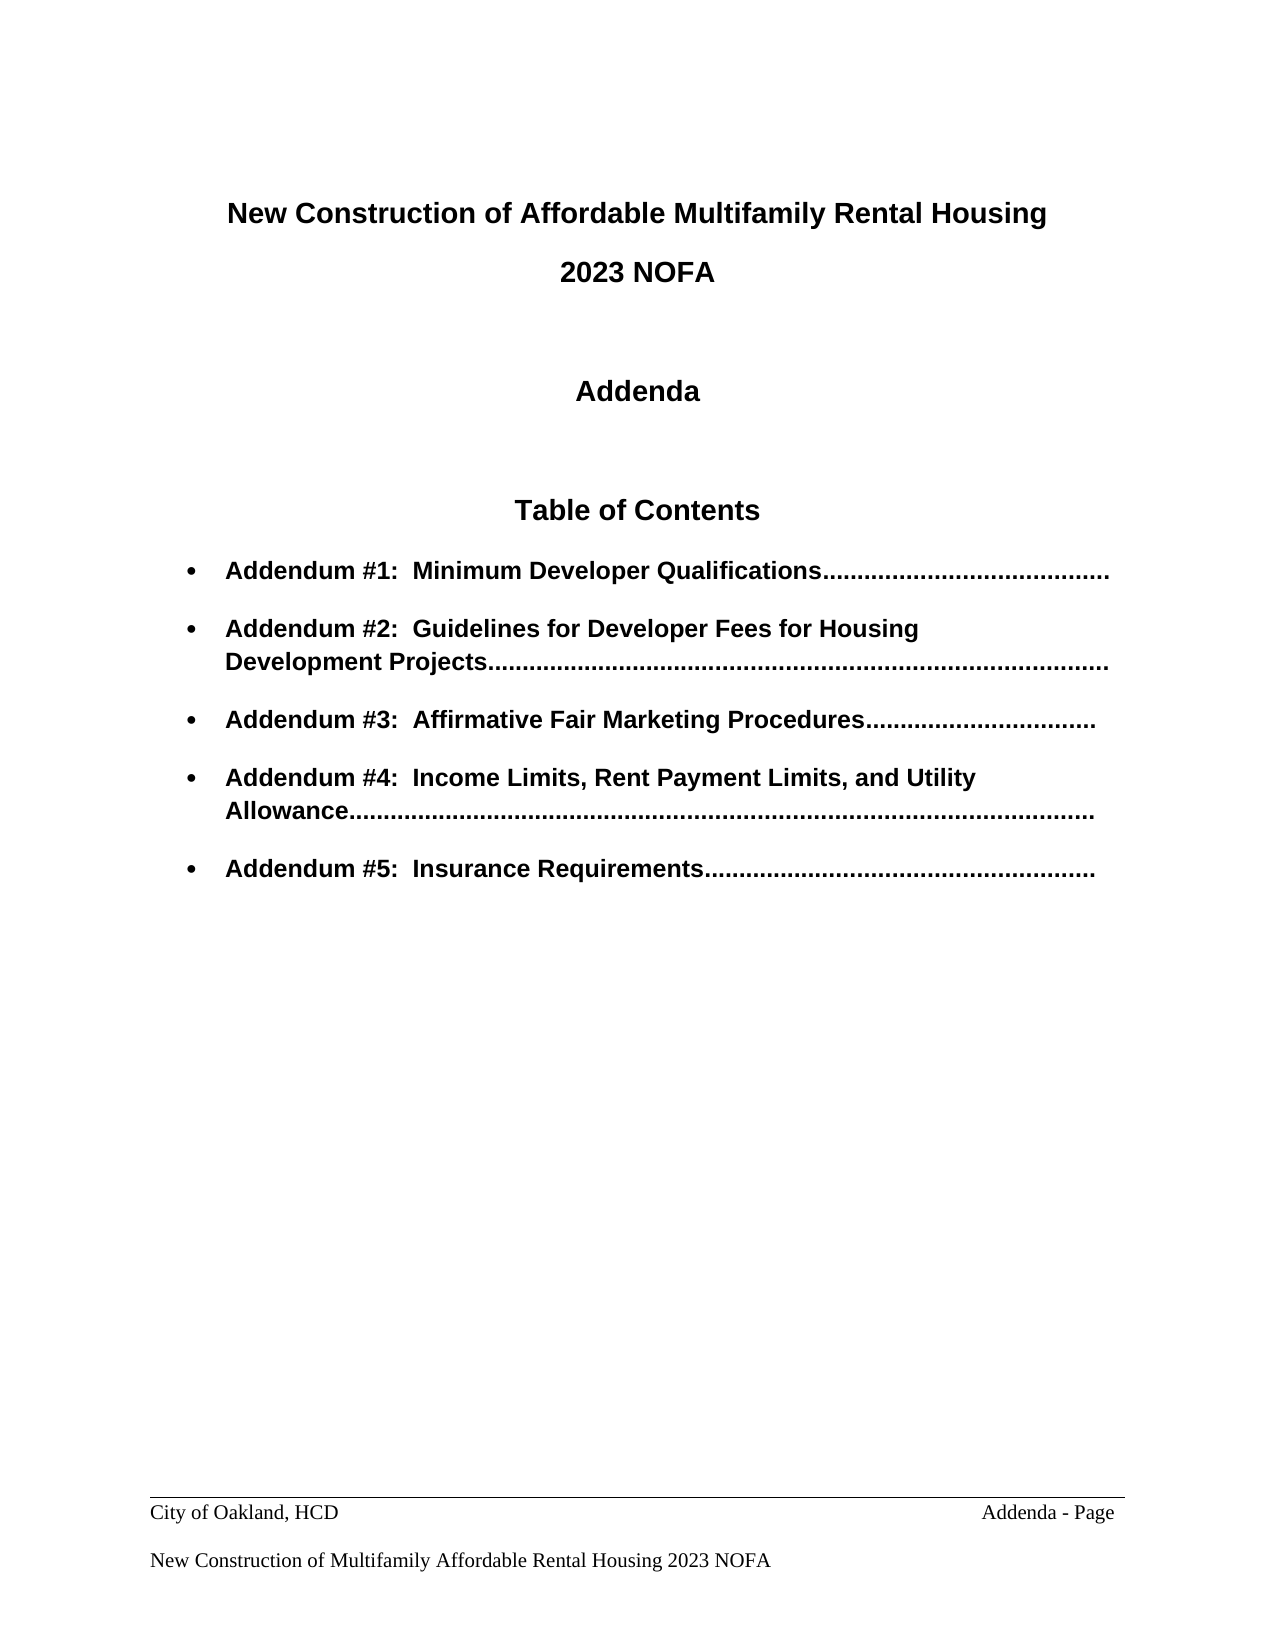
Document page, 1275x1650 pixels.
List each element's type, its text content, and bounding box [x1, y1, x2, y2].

list Addendum #2: Guidelines for Developer Fees for Housing Development Projects 8 [187, 614, 1003, 676]
list Addendum #3: Affirmative Fair Marketing Procedures 12 [187, 705, 1003, 734]
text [150, 196, 1125, 229]
text Table of Contents [150, 493, 1125, 526]
list Addendum #1: Minimum Developer Qualifications 2 [187, 556, 1003, 585]
list Addendum #4: Income Limits, Rent Payment Limits, and Utility Allowance 22 [187, 763, 1003, 825]
text 2023 NOFA [150, 255, 1125, 289]
text Addenda [150, 374, 1125, 407]
list Addendum #5: Insurance Requirements 28 [187, 854, 1003, 883]
